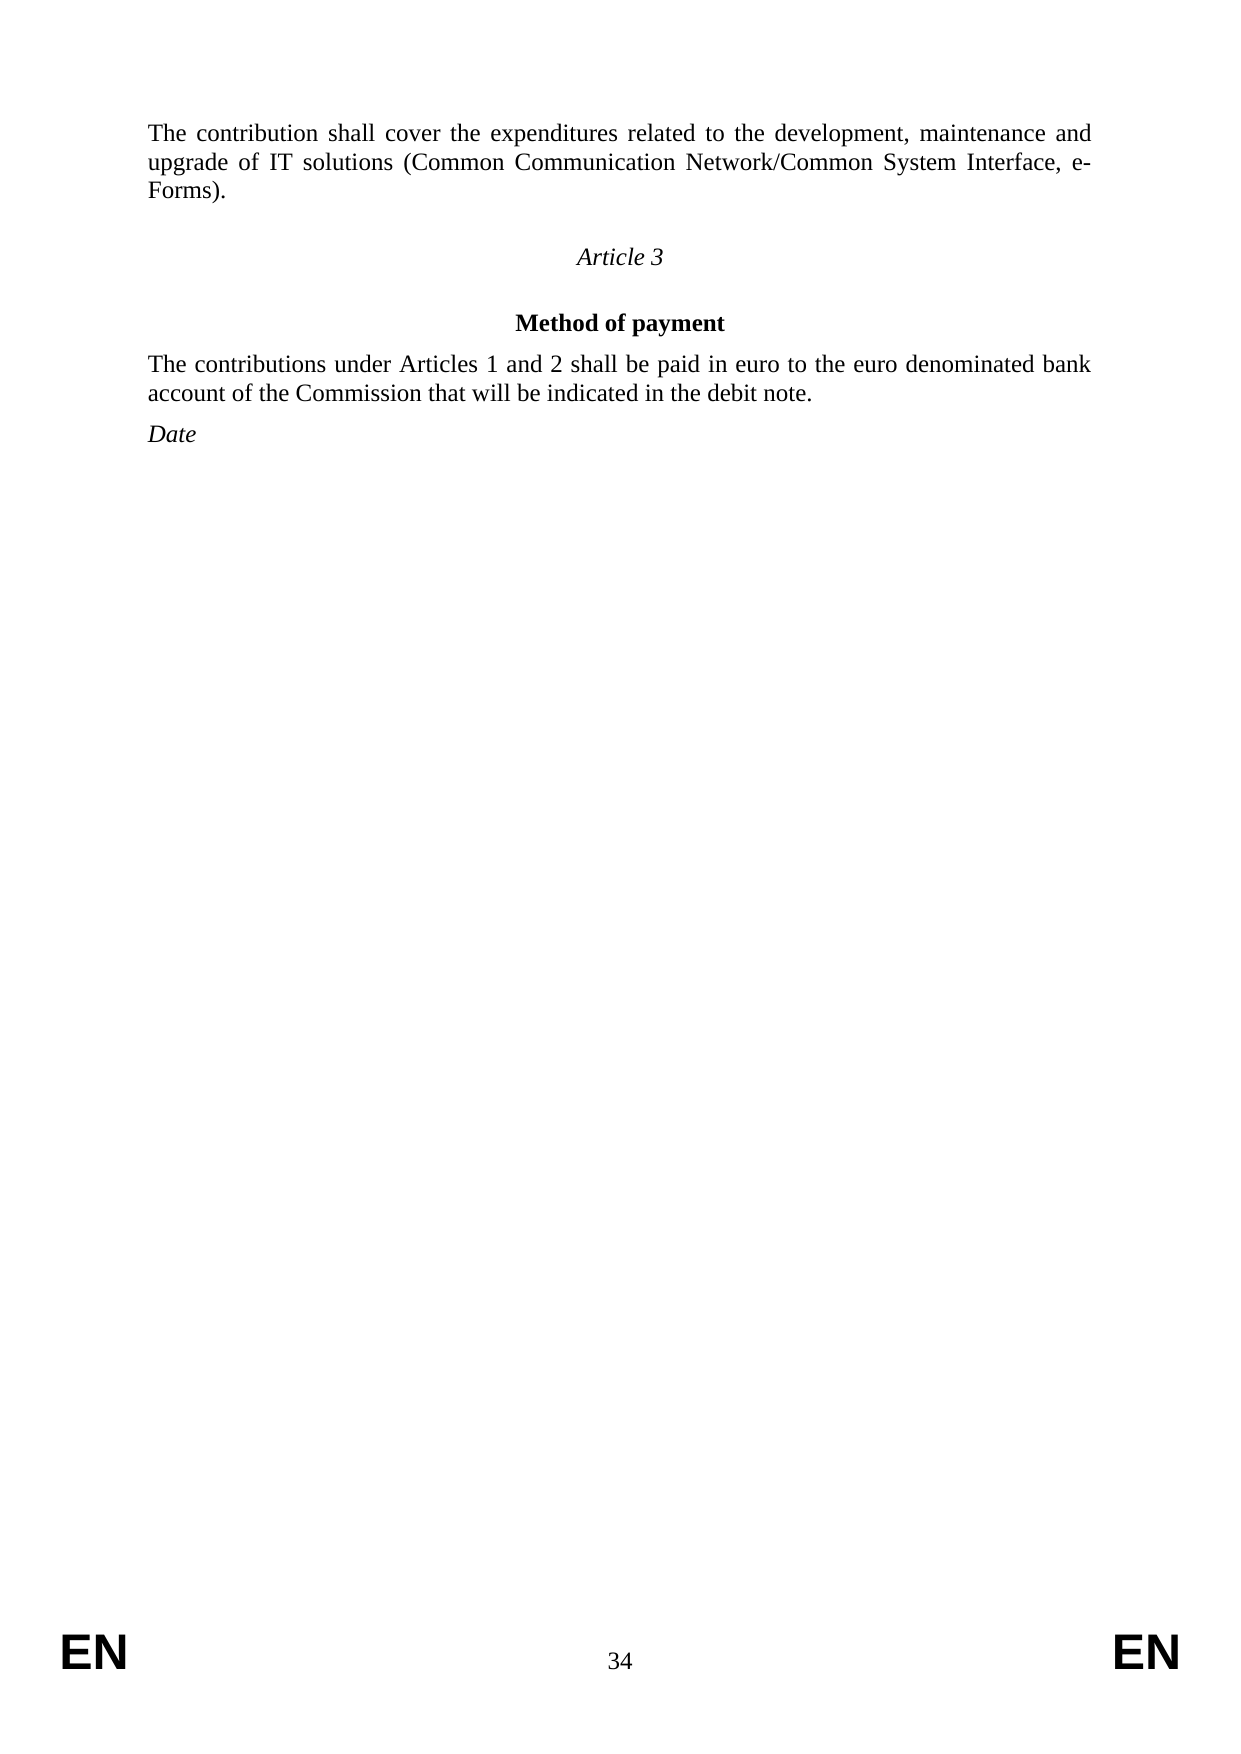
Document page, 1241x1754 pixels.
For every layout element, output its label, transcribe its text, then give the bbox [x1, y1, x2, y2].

text The contributions under Articles 1 and 2 shall be paid in euro to the euro denominated bank account of the Commission that will be indicated in the debit note. [148, 349, 1093, 407]
text Article 3 [148, 242, 1093, 271]
text The contribution shall cover the expenditures related to the development, maintenance and upgrade of IT solutions (Common Communication Network/Common System Interface, e-Forms). [148, 118, 1093, 204]
text Date [148, 419, 1093, 448]
text Method of payment [148, 308, 1093, 337]
